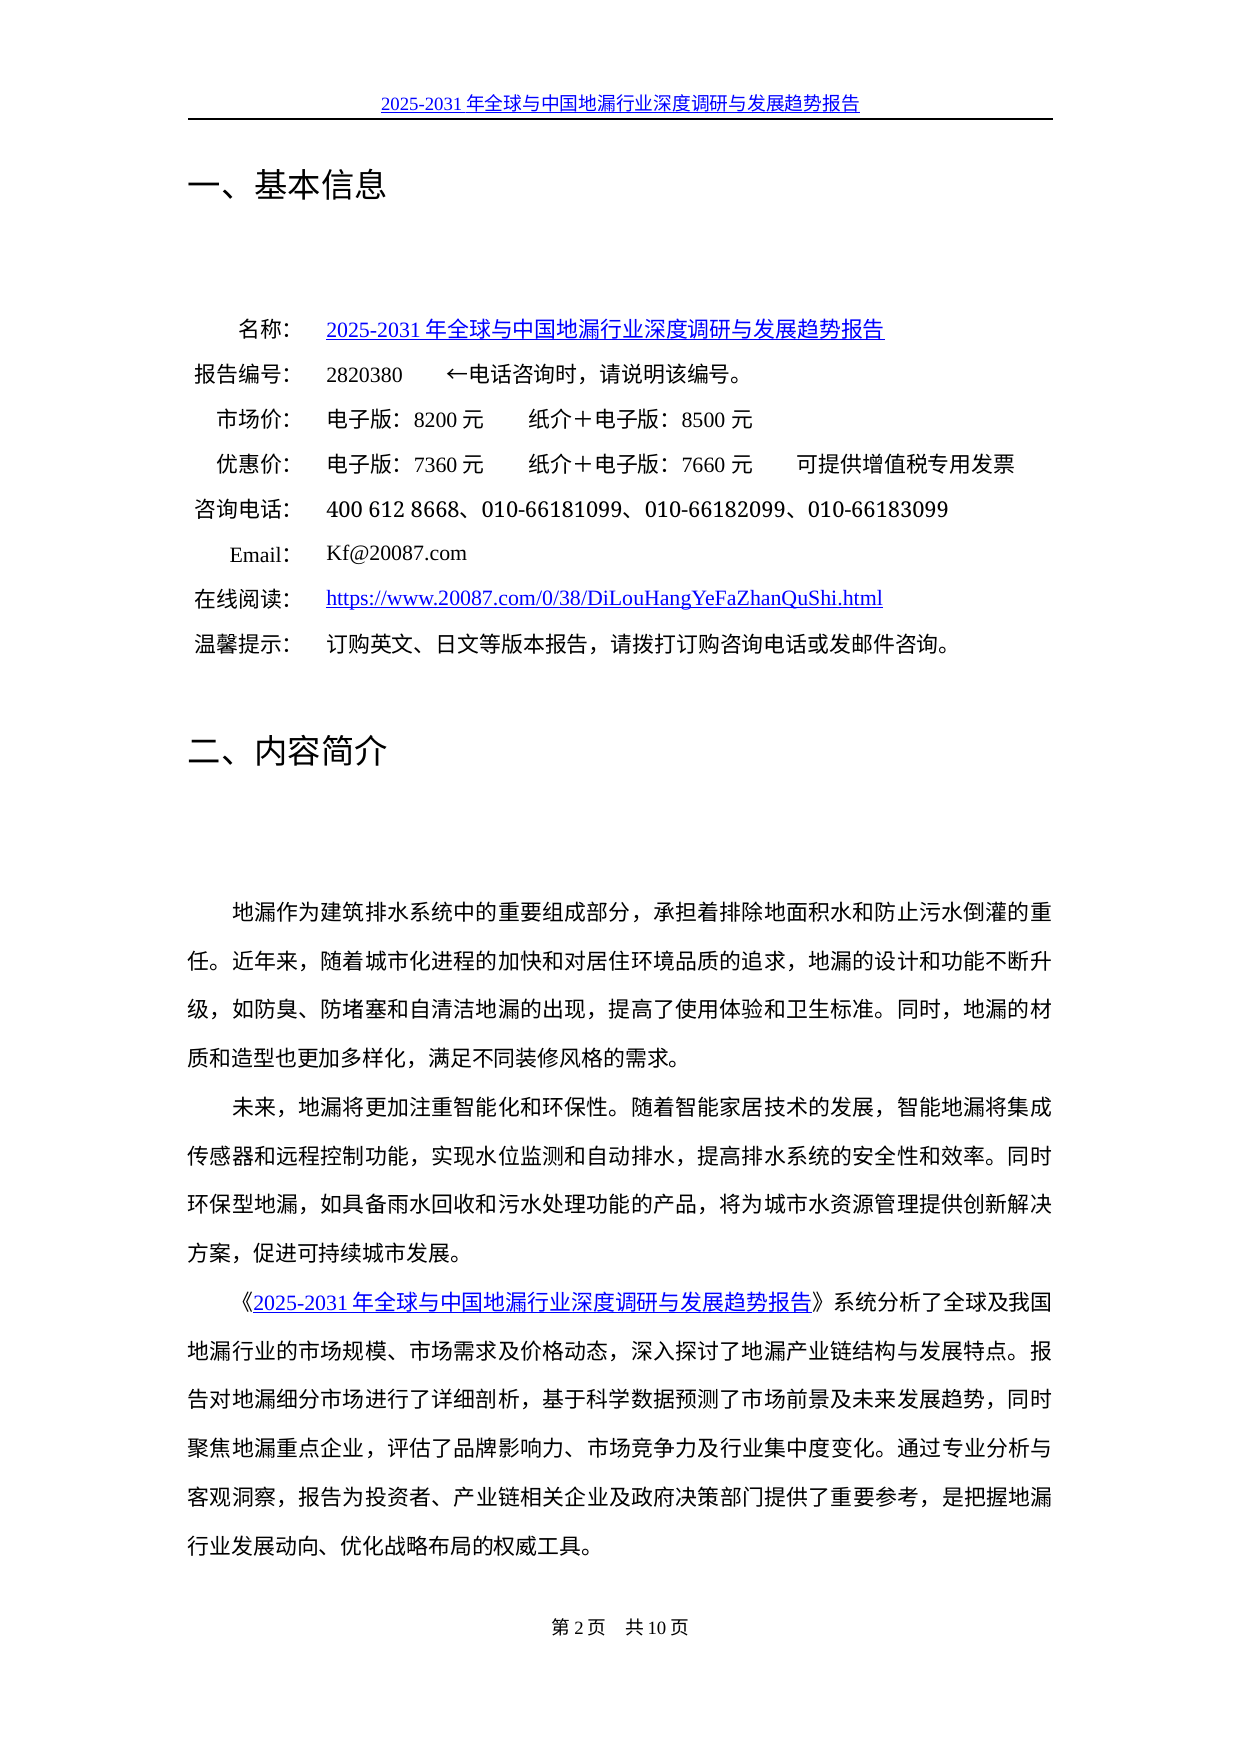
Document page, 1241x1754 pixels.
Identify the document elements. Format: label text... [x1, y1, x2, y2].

table_cell Kf@20087.com [315, 537, 1073, 582]
title 一、基本信息 [187, 150, 1053, 215]
table_cell 优惠价： [167, 447, 315, 492]
table_header 2025-2031年全球与中国地漏行业深度调研与发展趋势报告 [315, 312, 1073, 357]
table_cell 电子版：7360 元 纸介＋电子版：7660 元 可提供增值税专用发票 [315, 447, 1073, 492]
table_cell 市场价： [167, 402, 315, 447]
table_cell 报告编号： [167, 357, 315, 402]
table_cell 订购英文、日文等版本报告，请拨打订购咨询电话或发邮件咨询。 [315, 627, 1073, 672]
table_cell 温馨提示： [167, 627, 315, 672]
table_cell 咨询电话： [167, 492, 315, 537]
table_cell Email： [167, 537, 315, 582]
table_cell 2820380 ←电话咨询时，请说明该编号。 [315, 357, 1073, 402]
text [187, 894, 1053, 1561]
title 二、内容简介 [187, 717, 1053, 782]
table_cell 400 612 8668、010-66181099、010-66182099、010-66183099 [315, 492, 1073, 537]
table_header 名称： [167, 312, 315, 357]
table_cell [315, 582, 1073, 627]
table_cell 电子版：8200 元 纸介＋电子版：8500 元 [315, 402, 1073, 447]
table_cell 在线阅读： [167, 582, 315, 627]
